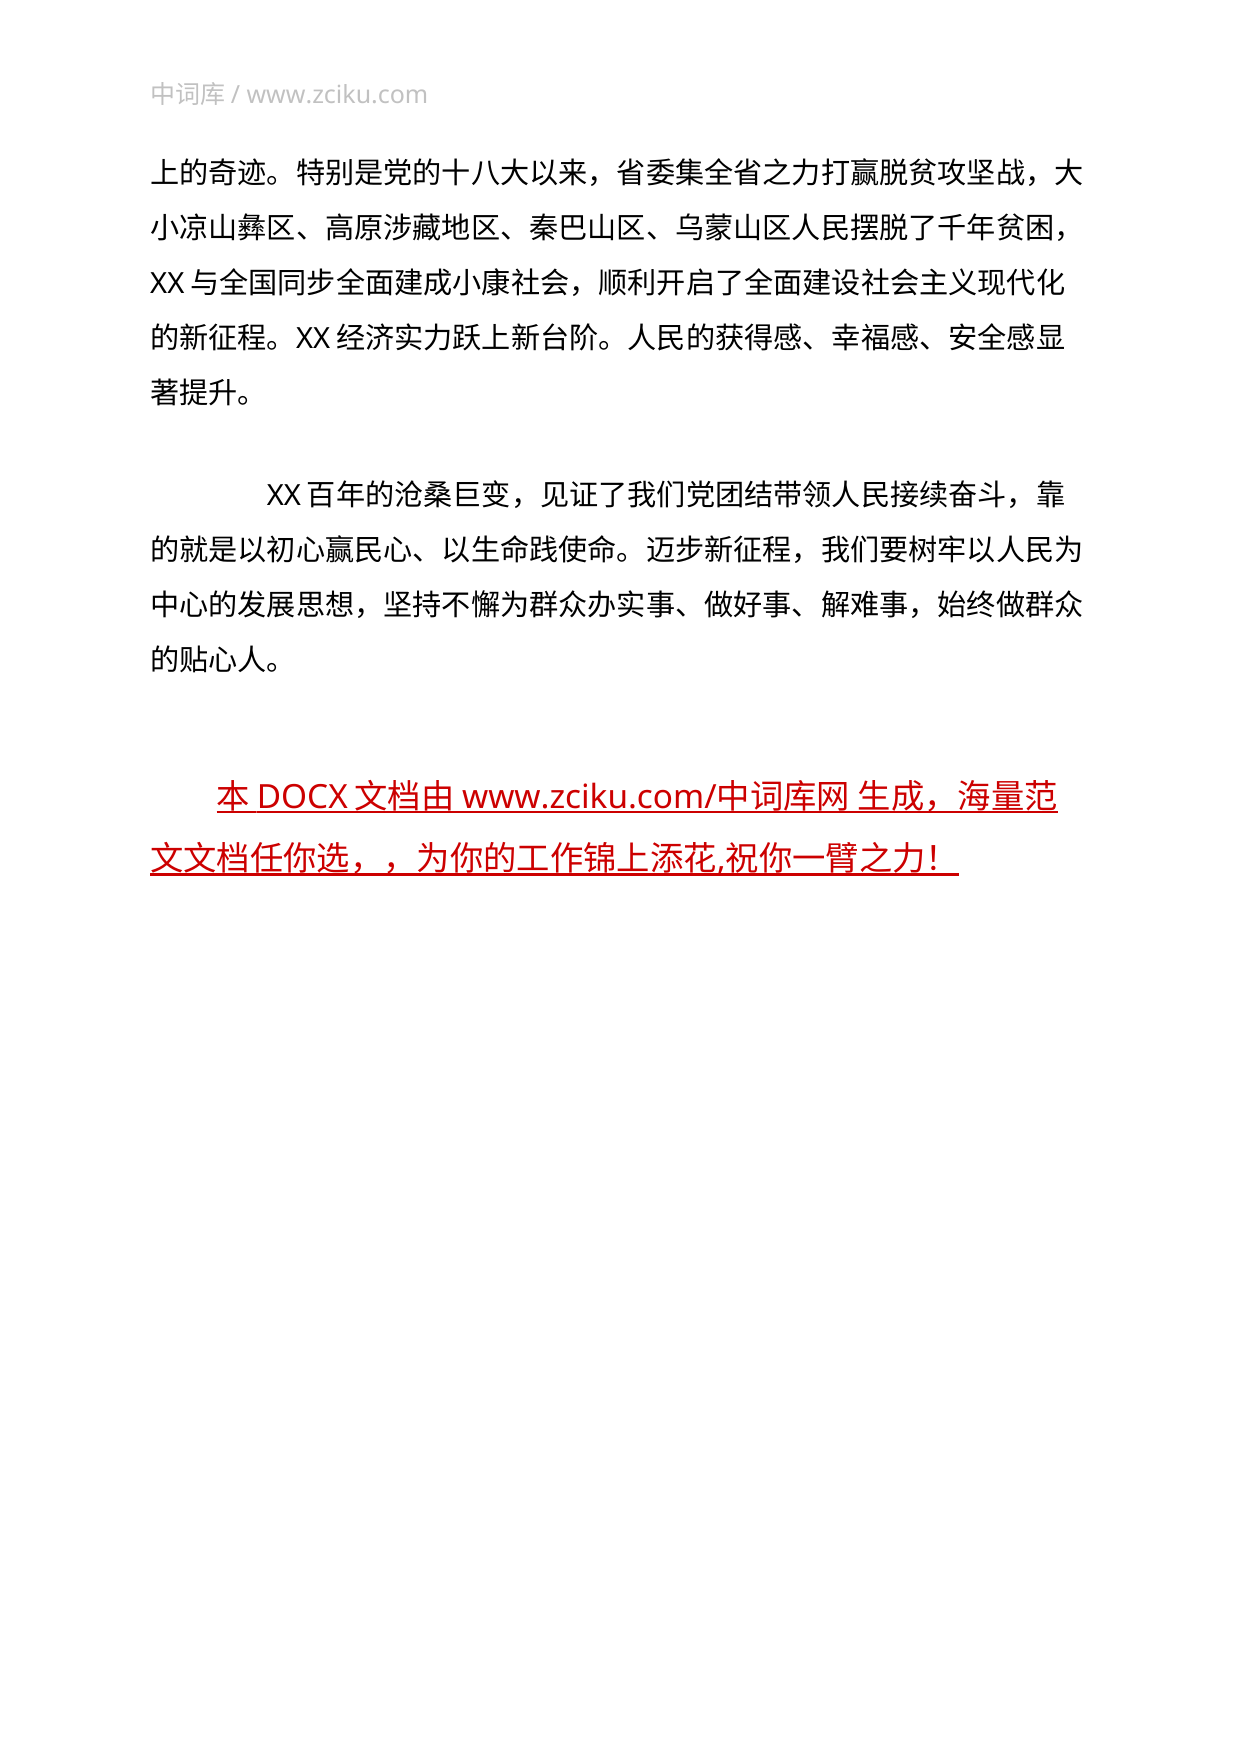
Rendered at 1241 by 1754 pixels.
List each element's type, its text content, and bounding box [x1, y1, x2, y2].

text XX百年的沧桑巨变，见证了我们党团结带领人民接续奋斗，靠的就是以初心赢民心、以生命践使命。迈步新征程，我们要树牢以人民为中心的发展思想，坚持不懈为群众办实事、做好事、解难事，始终做群众的贴心人。 [150, 472, 1090, 679]
text 本DOCX文档由 www.zciku.com/中词库网 生成，海量范文文档任你选，，为你的工作锦上添花,祝你一臂之力！ [150, 769, 1090, 881]
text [150, 150, 1090, 412]
